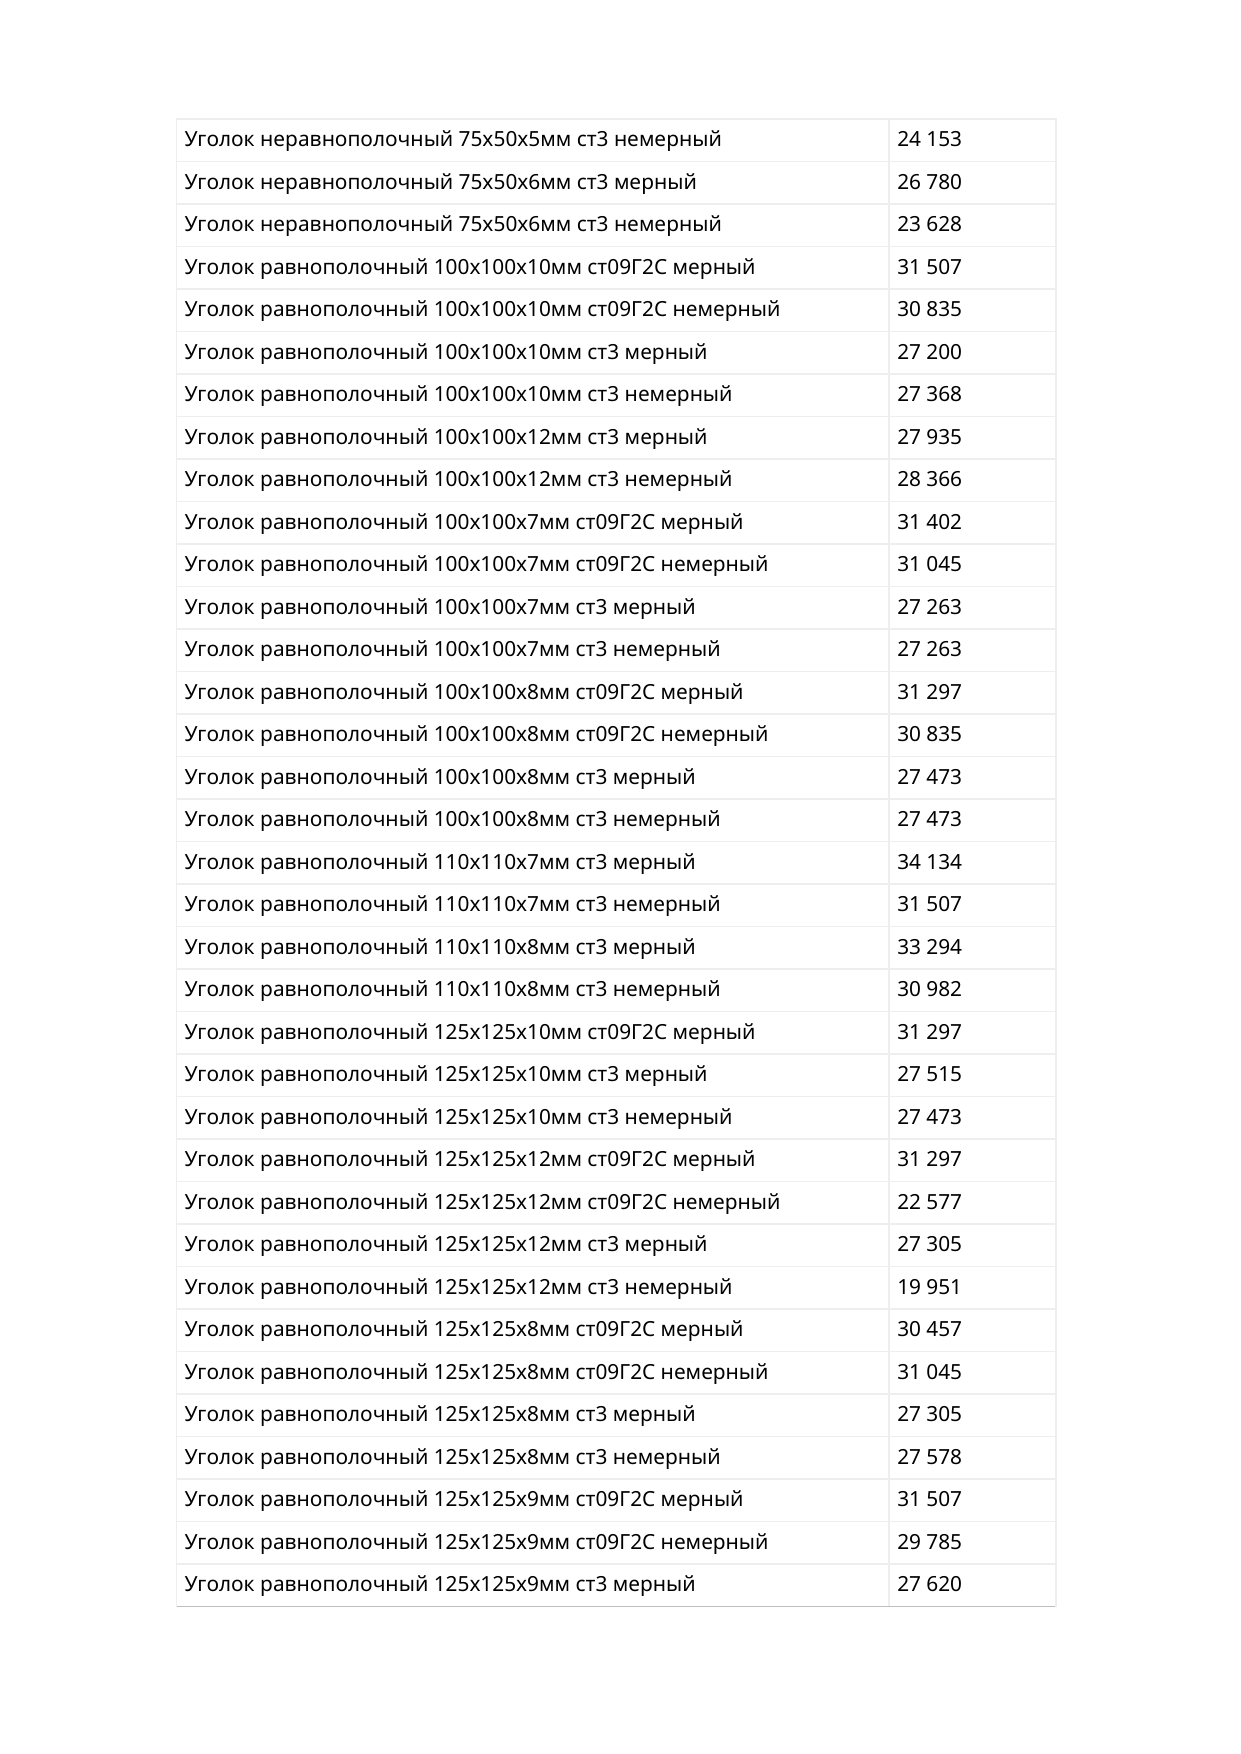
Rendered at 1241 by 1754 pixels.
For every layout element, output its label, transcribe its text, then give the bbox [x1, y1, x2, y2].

table_cell 27 305 [890, 1225, 1055, 1266]
table_cell Уголок равнополочный 100х100х7мм ст3 мерный [177, 587, 888, 628]
table_cell 27 263 [890, 587, 1055, 628]
table_cell Уголок равнополочный 125х125х12мм ст09Г2С немерный [177, 1182, 888, 1223]
table_cell Уголок равнополочный 125х125х12мм ст3 немерный [177, 1267, 888, 1308]
table_cell 22 577 [890, 1182, 1055, 1223]
table_cell 33 294 [890, 927, 1055, 968]
table_cell 27 515 [890, 1055, 1055, 1096]
table_cell 31 297 [890, 1140, 1055, 1181]
table_cell Уголок равнополочный 100х100х8мм ст3 немерный [177, 800, 888, 841]
table_cell Уголок равнополочный 100х100х10мм ст3 мерный [177, 332, 888, 373]
table_cell Уголок равнополочный 100х100х12мм ст3 мерный [177, 417, 888, 458]
table_cell 27 263 [890, 630, 1055, 671]
table_cell 27 473 [890, 1097, 1055, 1138]
table_cell Уголок равнополочный 125х125х10мм ст3 мерный [177, 1055, 888, 1096]
table_cell Уголок неравнополочный 75х50х5мм ст3 немерный [177, 120, 888, 161]
table_cell 30 835 [890, 290, 1055, 331]
table_cell 27 305 [890, 1395, 1055, 1436]
table_cell 27 473 [890, 800, 1055, 841]
table_cell 31 507 [890, 885, 1055, 926]
table_cell 31 297 [890, 1012, 1055, 1053]
table_cell Уголок равнополочный 110х110х7мм ст3 немерный [177, 885, 888, 926]
table_cell 31 045 [890, 1352, 1055, 1393]
table_cell 27 473 [890, 757, 1055, 798]
table_cell 31 402 [890, 502, 1055, 543]
table_cell 27 578 [890, 1437, 1055, 1478]
table_cell Уголок равнополочный 100х100х10мм ст09Г2С мерный [177, 247, 888, 288]
table_cell Уголок равнополочный 100х100х8мм ст09Г2С немерный [177, 715, 888, 756]
table_cell 28 366 [890, 460, 1055, 501]
table_cell Уголок равнополочный 125х125х12мм ст3 мерный [177, 1225, 888, 1266]
table_cell Уголок равнополочный 100х100х7мм ст09Г2С мерный [177, 502, 888, 543]
table_cell 31 507 [890, 1480, 1055, 1521]
table_cell Уголок равнополочный 125х125х10мм ст3 немерный [177, 1097, 888, 1138]
table_cell Уголок равнополочный 110х110х7мм ст3 мерный [177, 842, 888, 883]
table_cell 31 045 [890, 545, 1055, 586]
table_cell Уголок равнополочный 100х100х10мм ст09Г2С немерный [177, 290, 888, 331]
table_cell Уголок равнополочный 100х100х7мм ст3 немерный [177, 630, 888, 671]
table_cell Уголок равнополочный 125х125х8мм ст09Г2С мерный [177, 1310, 888, 1351]
table_cell 27 935 [890, 417, 1055, 458]
table_cell Уголок неравнополочный 75х50х6мм ст3 немерный [177, 205, 888, 246]
table_cell Уголок равнополочный 100х100х10мм ст3 немерный [177, 375, 888, 416]
table_cell Уголок равнополочный 125х125х9мм ст09Г2С мерный [177, 1480, 888, 1521]
table_cell 30 457 [890, 1310, 1055, 1351]
table_cell 27 200 [890, 332, 1055, 373]
table_cell Уголок равнополочный 100х100х8мм ст3 мерный [177, 757, 888, 798]
table_cell 29 785 [890, 1522, 1055, 1563]
table_cell 27 620 [890, 1565, 1055, 1606]
table_cell 19 951 [890, 1267, 1055, 1308]
table_cell 24 153 [890, 120, 1055, 161]
table_cell 31 507 [890, 247, 1055, 288]
table_cell Уголок равнополочный 125х125х9мм ст09Г2С немерный [177, 1522, 888, 1563]
table_cell Уголок равнополочный 125х125х8мм ст3 немерный [177, 1437, 888, 1478]
table_cell Уголок равнополочный 110х110х8мм ст3 мерный [177, 927, 888, 968]
table_cell Уголок равнополочный 125х125х9мм ст3 мерный [177, 1565, 888, 1606]
table_cell 30 982 [890, 970, 1055, 1011]
table_cell Уголок равнополочный 125х125х12мм ст09Г2С мерный [177, 1140, 888, 1181]
table_cell 26 780 [890, 162, 1055, 203]
table_cell 23 628 [890, 205, 1055, 246]
table_cell 27 368 [890, 375, 1055, 416]
table_cell Уголок равнополочный 110х110х8мм ст3 немерный [177, 970, 888, 1011]
table_cell 30 835 [890, 715, 1055, 756]
table_cell Уголок равнополочный 100х100х8мм ст09Г2С мерный [177, 672, 888, 713]
table_cell Уголок равнополочный 125х125х8мм ст09Г2С немерный [177, 1352, 888, 1393]
table_cell Уголок неравнополочный 75х50х6мм ст3 мерный [177, 162, 888, 203]
table_cell Уголок равнополочный 125х125х8мм ст3 мерный [177, 1395, 888, 1436]
table_cell 34 134 [890, 842, 1055, 883]
table_cell Уголок равнополочный 100х100х7мм ст09Г2С немерный [177, 545, 888, 586]
table_cell Уголок равнополочный 100х100х12мм ст3 немерный [177, 460, 888, 501]
table_cell Уголок равнополочный 125х125х10мм ст09Г2С мерный [177, 1012, 888, 1053]
table_cell 31 297 [890, 672, 1055, 713]
